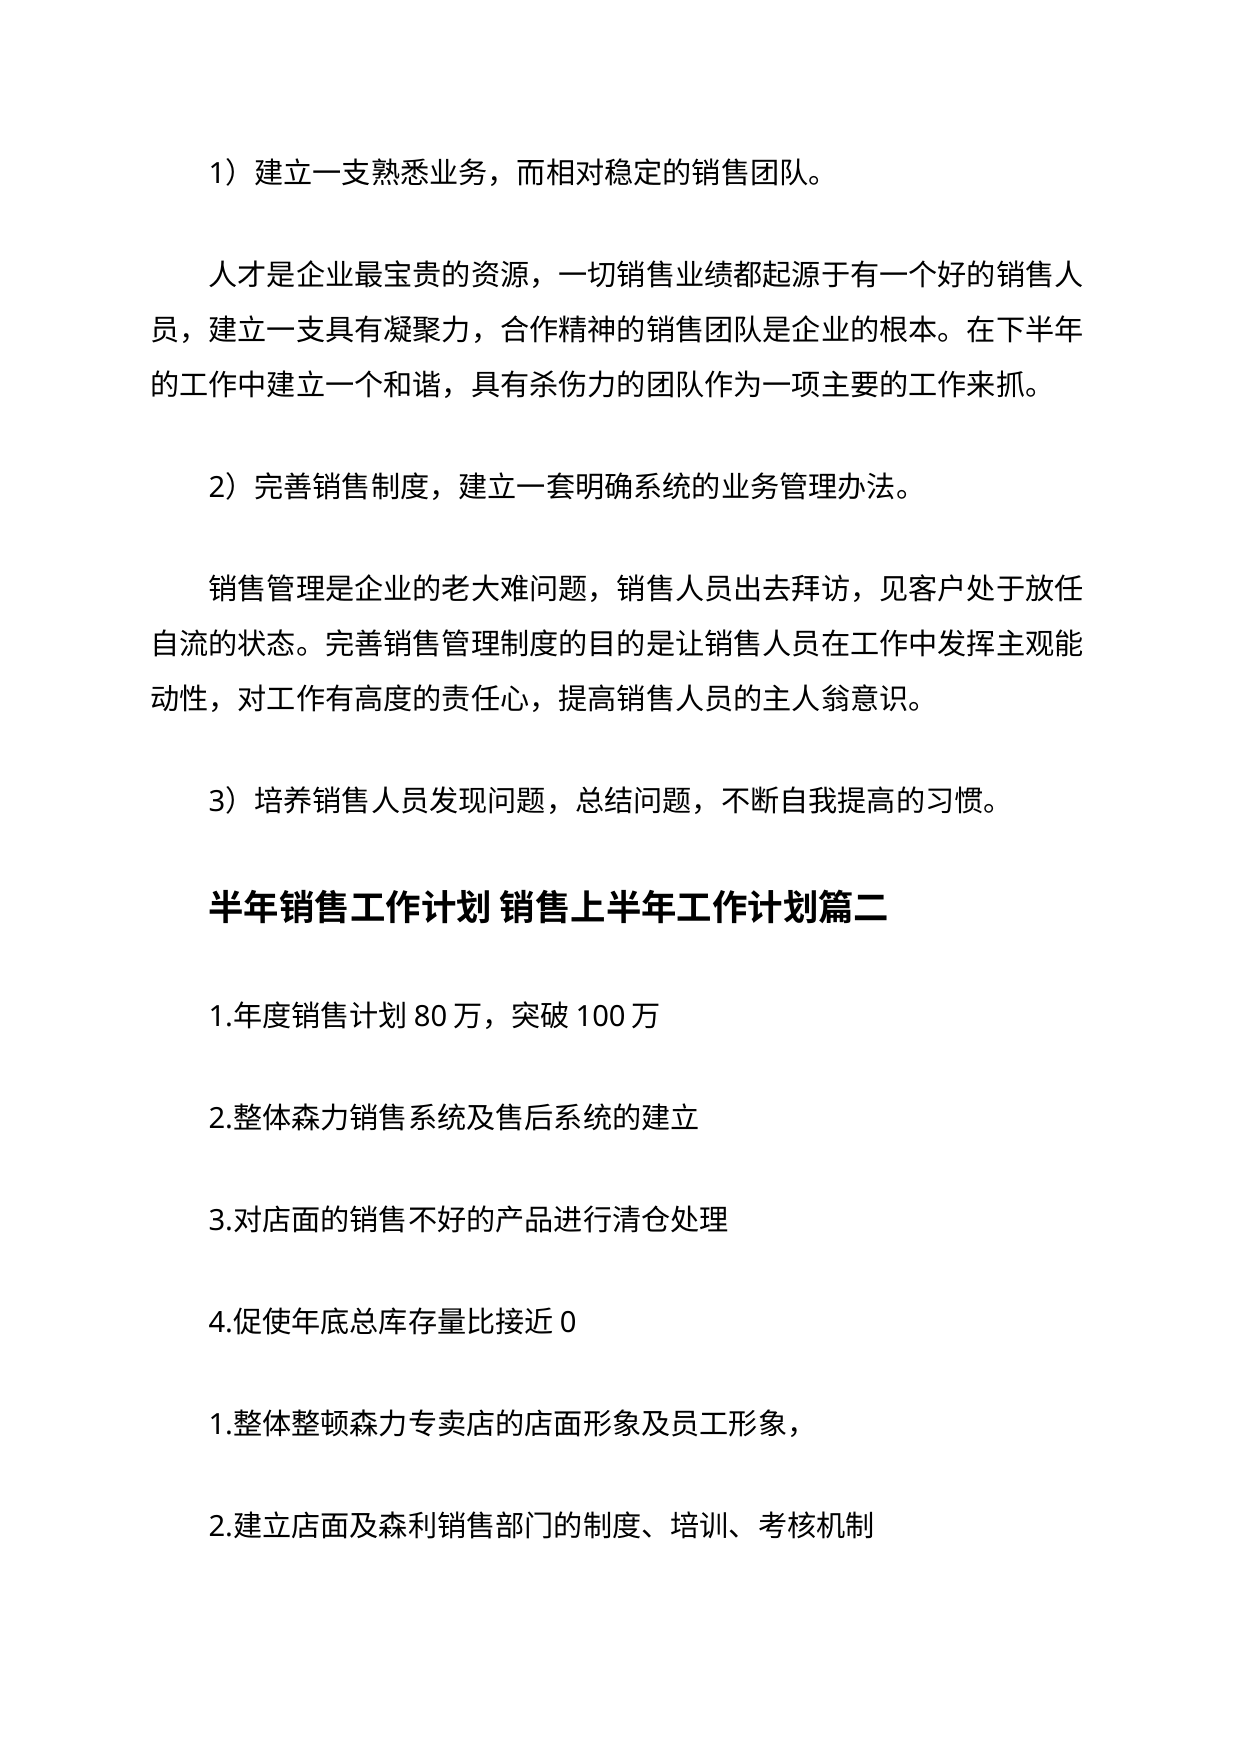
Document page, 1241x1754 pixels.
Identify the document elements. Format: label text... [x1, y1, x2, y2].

text 2.整体森力销售系统及售后系统的建立 [150, 1094, 1090, 1137]
text 2）完善销售制度，建立一套明确系统的业务管理办法。 [150, 463, 1090, 506]
text 4.促使年底总库存量比接近0 [150, 1298, 1090, 1341]
text 2.建立店面及森利销售部门的制度、培训、考核机制 [150, 1502, 1090, 1545]
text 销售管理是企业的老大难问题，销售人员出去拜访，见客户处于放任自流的状态。完善销售管理制度的目的是让销售人员在工作中发挥主观能动性，对工作有高度的责任心，提高销售人员的主人翁意识。 [150, 566, 1090, 718]
text 1.年度销售计划80万，突破100万 [150, 992, 1090, 1035]
text 人才是企业最宝贵的资源，一切销售业绩都起源于有一个好的销售人员，建立一支具有凝聚力，合作精神的销售团队是企业的根本。在下半年的工作中建立一个和谐，具有杀伤力的团队作为一项主要的工作来抓。 [150, 252, 1090, 404]
text 半年销售工作计划 销售上半年工作计划篇二 [150, 879, 1090, 930]
text 3.对店面的销售不好的产品进行清仓处理 [150, 1196, 1090, 1239]
text 1.整体整顿森力专卖店的店面形象及员工形象， [150, 1400, 1090, 1443]
text 3）培养销售人员发现问题，总结问题，不断自我提高的习惯。 [150, 777, 1090, 819]
text 1）建立一支熟悉业务，而相对稳定的销售团队。 [150, 150, 1090, 192]
